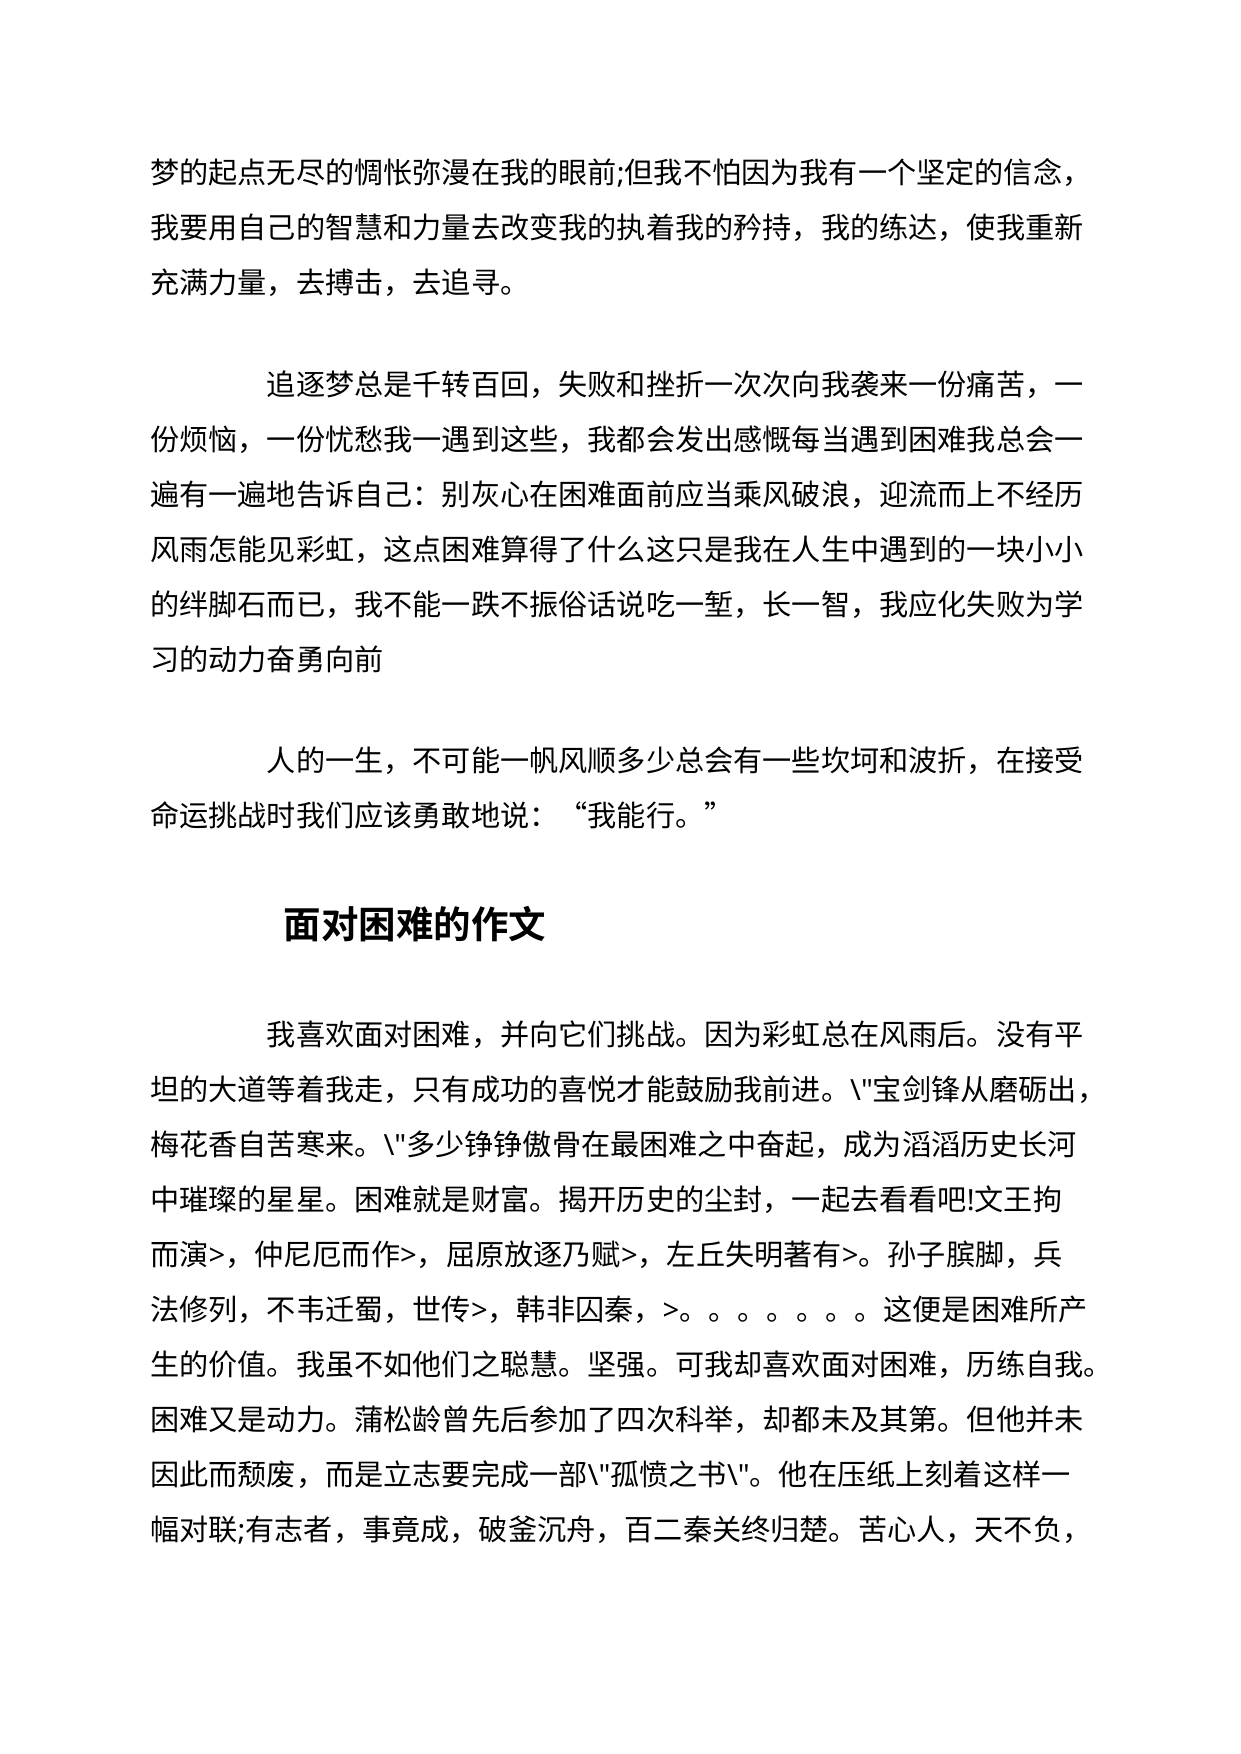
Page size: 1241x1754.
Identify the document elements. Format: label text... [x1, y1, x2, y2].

text 面对困难的作文 [150, 894, 1090, 949]
text 人的一生，不可能一帆风顺多少总会有一些坎坷和波折，在接受命运挑战时我们应该勇敢地说：“我能行。” [150, 738, 1090, 835]
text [150, 1012, 1090, 1549]
text 追逐梦总是千转百回，失败和挫折一次次向我袭来一份痛苦，一份烦恼，一份忧愁我一遇到这些，我都会发出感慨每当遇到困难我总会一遍有一遍地告诉自己：别灰心在困难面前应当乘风破浪，迎流而上不经历风雨怎能见彩虹，这点困难算得了什么这只是我在人生中遇到的一块小小的绊脚石而已，我不能一跌不振俗话说吃一堑，长一智，我应化失败为学习的动力奋勇向前 [150, 362, 1090, 678]
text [150, 150, 1090, 302]
